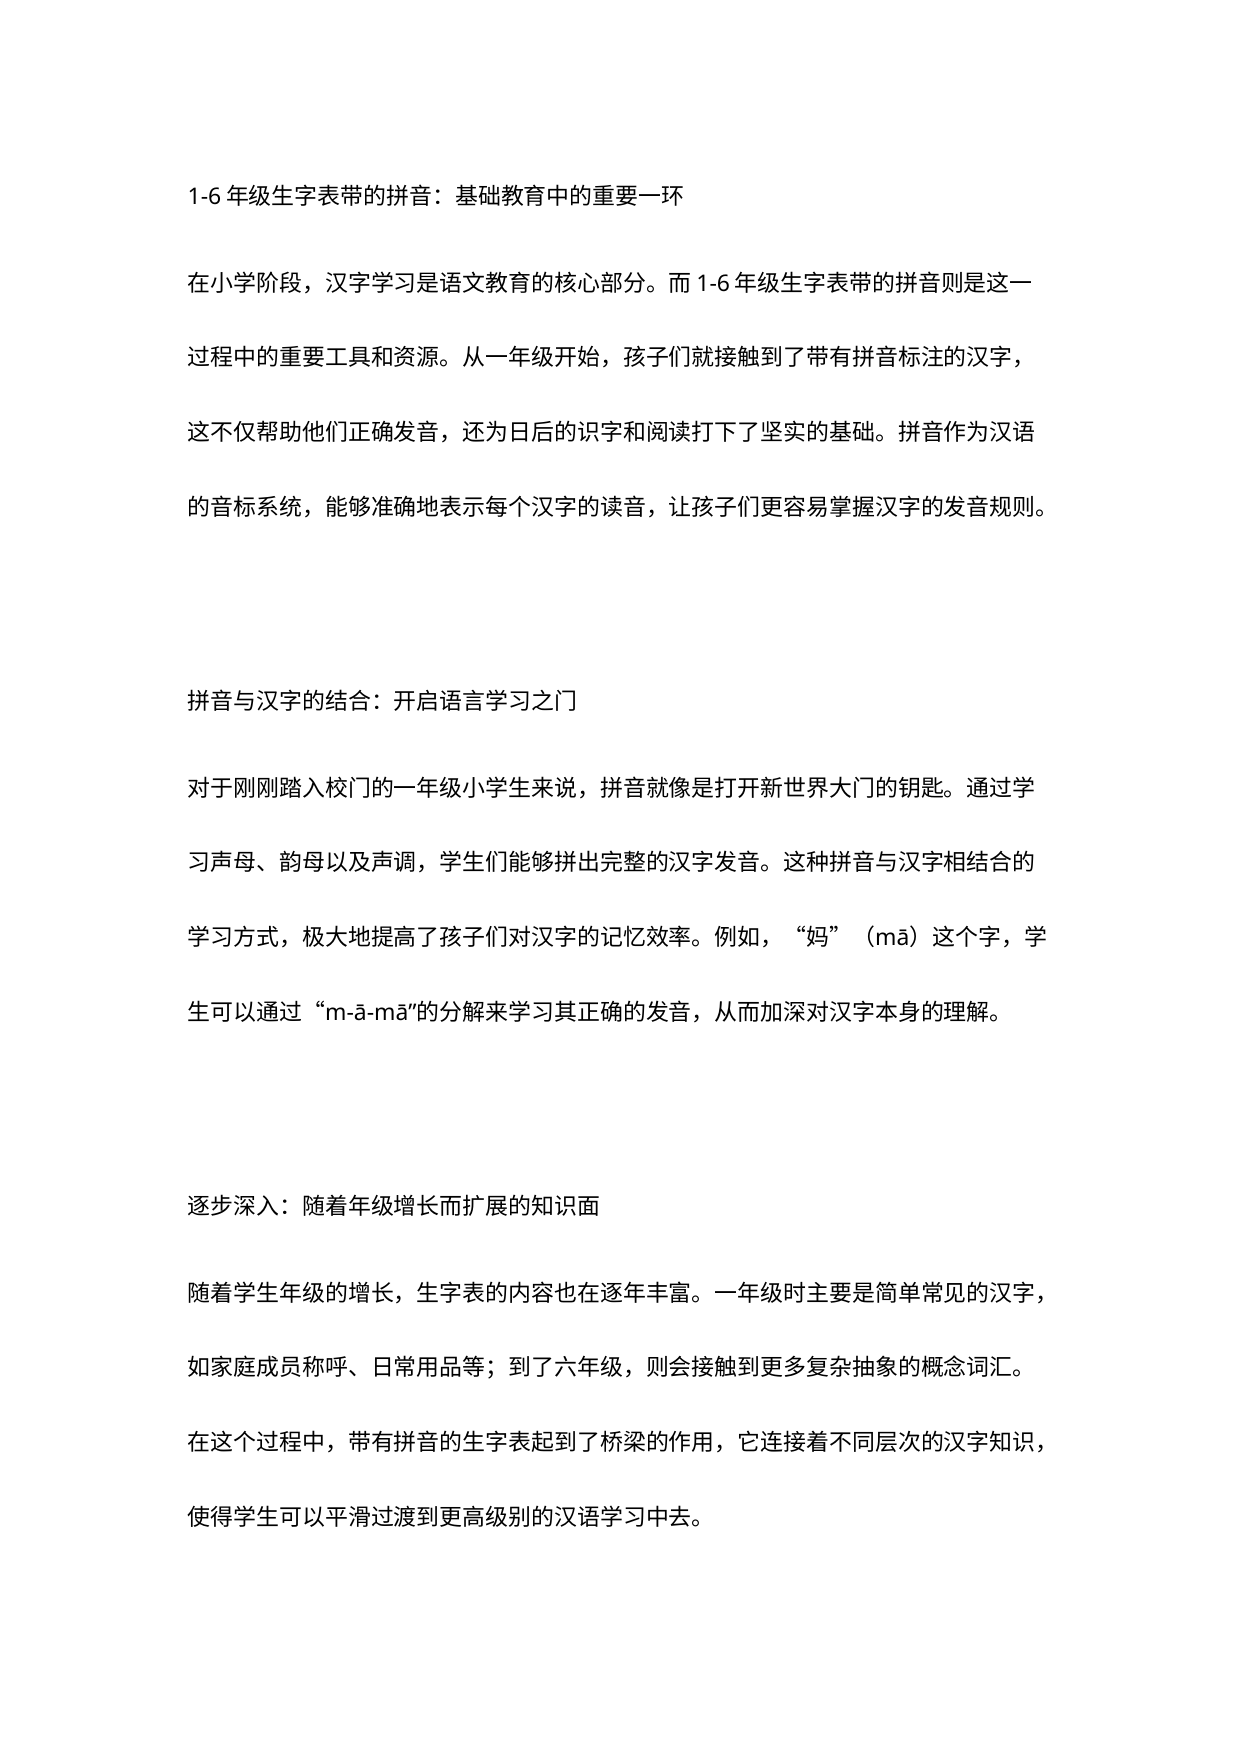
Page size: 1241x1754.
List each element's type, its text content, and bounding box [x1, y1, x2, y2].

text 拼音与汉字的结合：开启语言学习之门 [187, 667, 1053, 732]
text 对于刚刚踏入校门的一年级小学生来说，拼音就像是打开新世界大门的钥匙。通过学习声母、韵母以及声调，学生们能够拼出完整的汉字发音。这种拼音与汉字相结合的学习方式，极大地提高了孩子们对汉字的记忆效率。例如，“妈”（mā）这个字，学生可以通过“m-ā-mā”的分解来学习其正确的发音，从而加深对汉字本身的理解。 [187, 753, 1053, 1043]
text 随着学生年级的增长，生字表的内容也在逐年丰富。一年级时主要是简单常见的汉字，如家庭成员称呼、日常用品等；到了六年级，则会接触到更多复杂抽象的概念词汇。在这个过程中，带有拼音的生字表起到了桥梁的作用，它连接着不同层次的汉字知识，使得学生可以平滑过渡到更高级别的汉语学习中去。 [187, 1258, 1053, 1548]
text 在小学阶段，汉字学习是语文教育的核心部分。而1-6年级生字表带的拼音则是这一过程中的重要工具和资源。从一年级开始，孩子们就接触到了带有拼音标注的汉字，这不仅帮助他们正确发音，还为日后的识字和阅读打下了坚实的基础。拼音作为汉语的音标系统，能够准确地表示每个汉字的读音，让孩子们更容易掌握汉字的发音规则。 [187, 249, 1053, 538]
text 1-6年级生字表带的拼音：基础教育中的重要一环 [187, 162, 1053, 227]
text 逐步深入：随着年级增长而扩展的知识面 [187, 1172, 1053, 1237]
